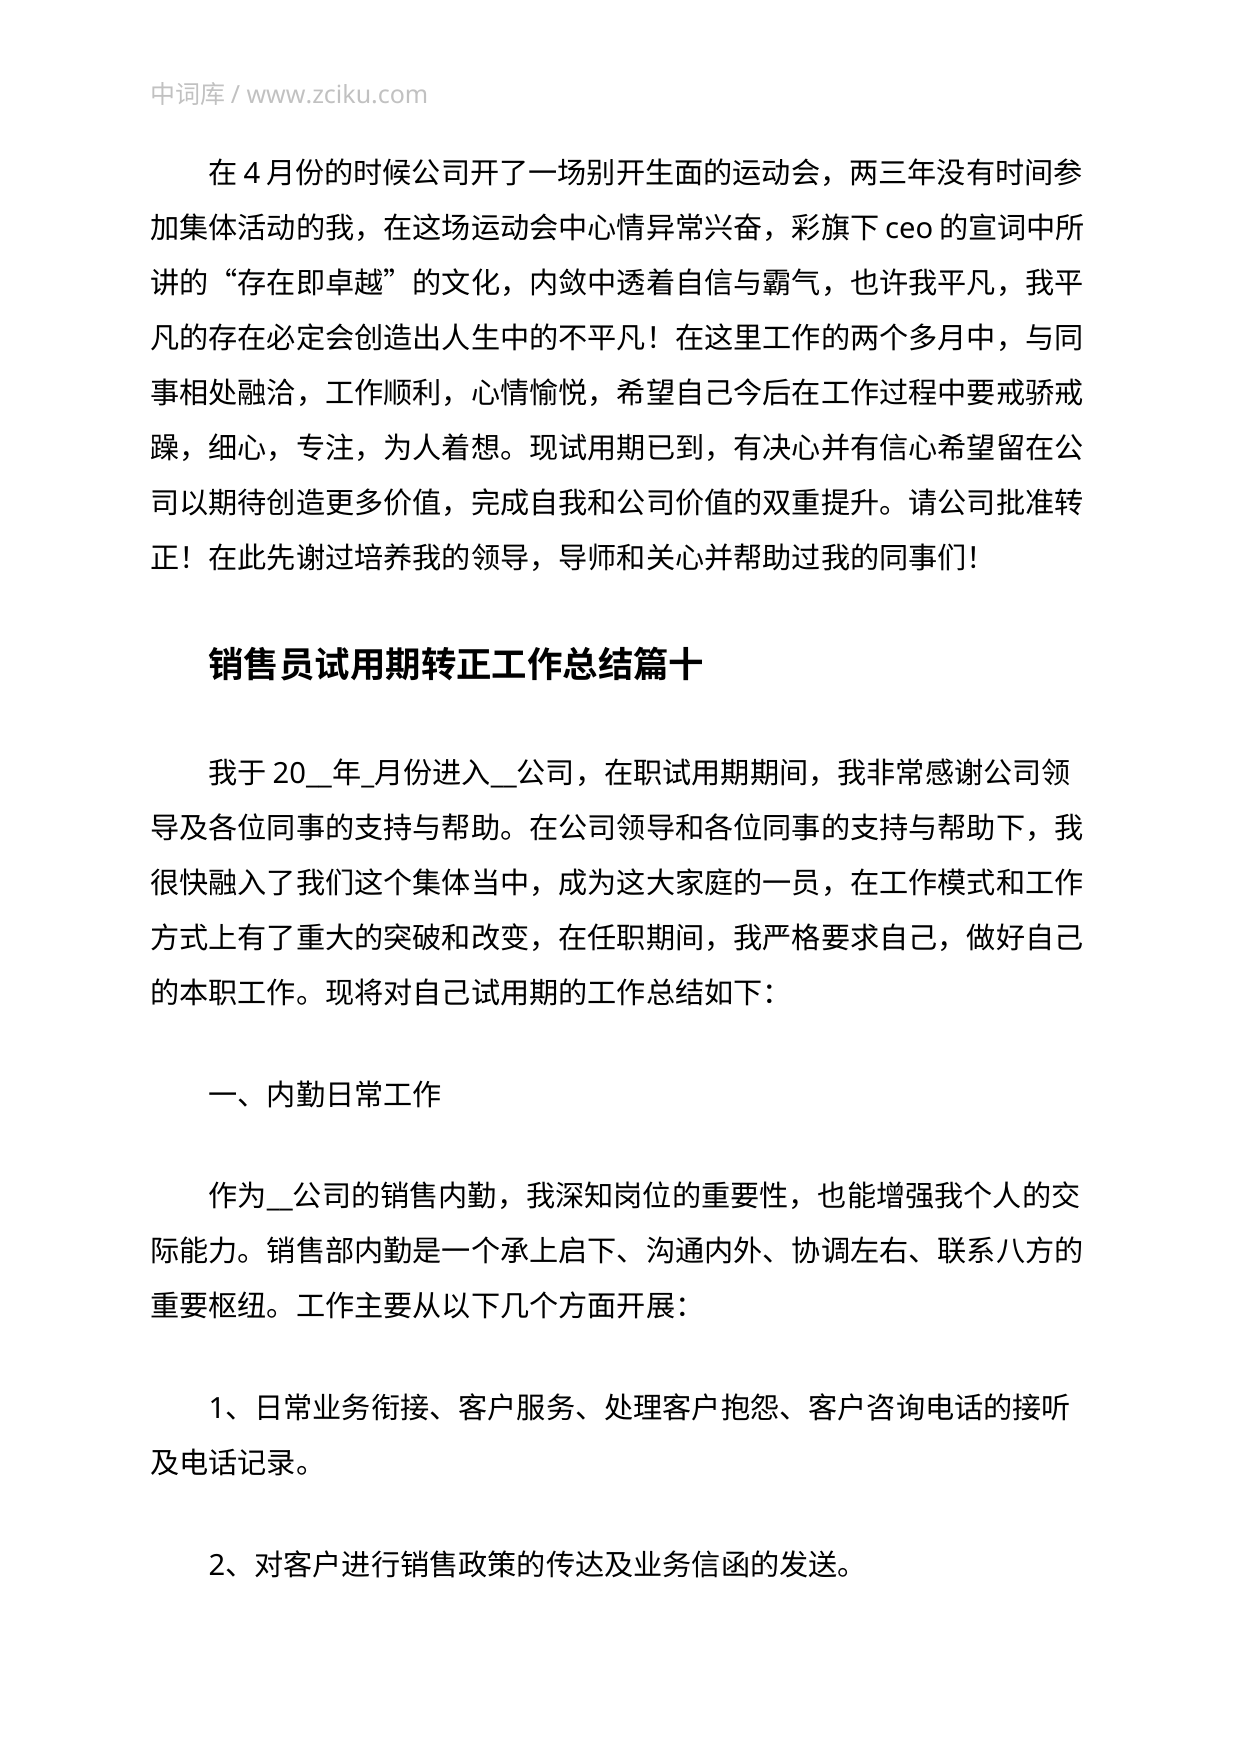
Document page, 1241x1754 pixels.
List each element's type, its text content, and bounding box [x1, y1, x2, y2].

text 1、日常业务衔接、客户服务、处理客户抱怨、客户咨询电话的接听及电话记录。 [150, 1384, 1090, 1482]
text 2、对客户进行销售政策的传达及业务信函的发送。 [150, 1541, 1090, 1584]
text 销售员试用期转正工作总结篇十 [150, 636, 1090, 687]
text 在4月份的时候公司开了一场别开生面的运动会，两三年没有时间参加集体活动的我，在这场运动会中心情异常兴奋，彩旗下ceo的宣词中所讲的“存在即卓越”的文化，内敛中透着自信与霸气，也许我平凡，我平凡的存在必定会创造出人生中的不平凡！在这里工作的两个多月中，与同事相处融洽，工作顺利，心情愉悦，希望自己今后在工作过程中要戒骄戒躁，细心，专注，为人着想。现试用期已到，有决心并有信心希望留在公司以期待创造更多价值，完成自我和公司价值的双重提升。请公司批准转正！在此先谢过培养我的领导，导师和关心并帮助过我的同事们！ [150, 150, 1090, 577]
text 我于20__年_月份进入__公司，在职试用期期间，我非常感谢公司领导及各位同事的支持与帮助。在公司领导和各位同事的支持与帮助下，我很快融入了我们这个集体当中，成为这大家庭的一员，在工作模式和工作方式上有了重大的突破和改变，在任职期间，我严格要求自己，做好自己的本职工作。现将对自己试用期的工作总结如下： [150, 750, 1090, 1012]
text 作为__公司的销售内勤，我深知岗位的重要性，也能增强我个人的交际能力。销售部内勤是一个承上启下、沟通内外、协调左右、联系八方的重要枢纽。工作主要从以下几个方面开展： [150, 1173, 1090, 1325]
text 一、内勤日常工作 [150, 1071, 1090, 1113]
